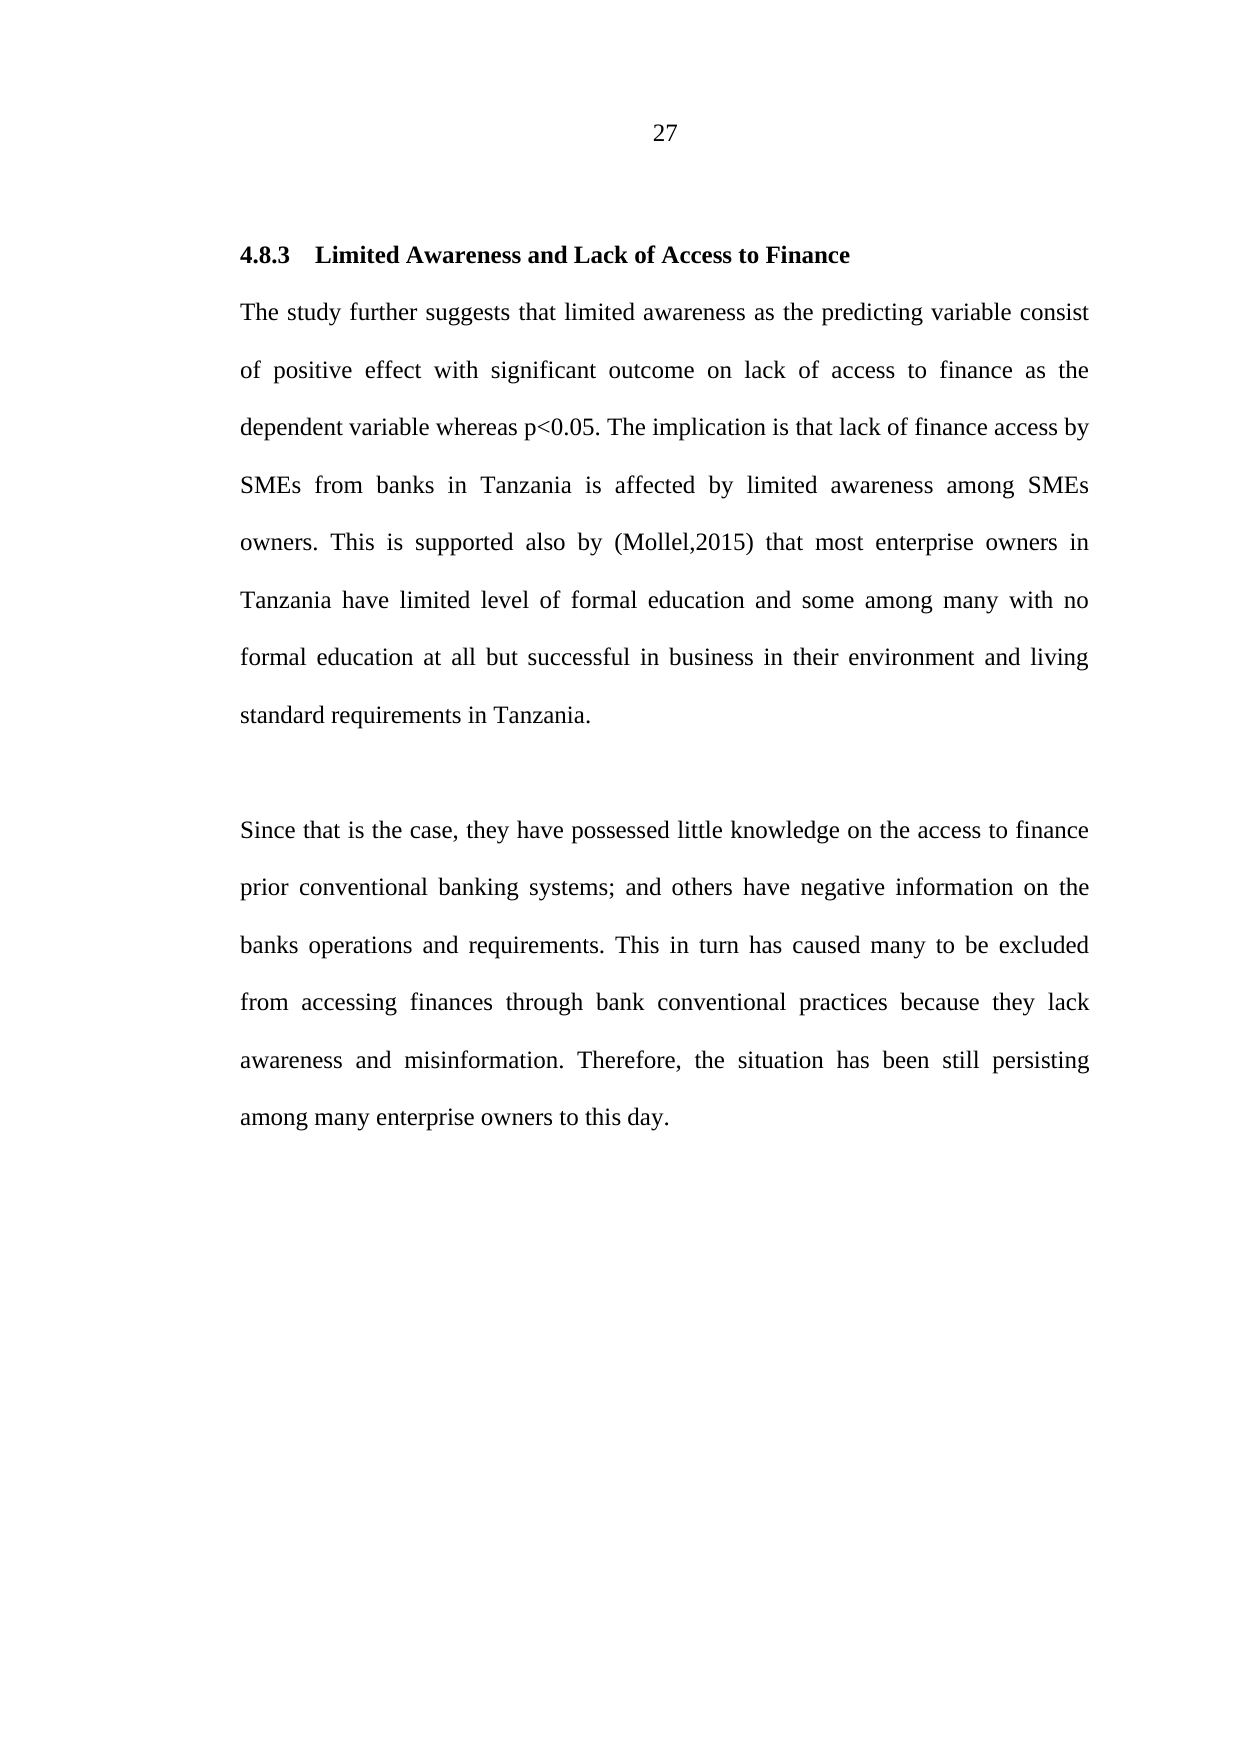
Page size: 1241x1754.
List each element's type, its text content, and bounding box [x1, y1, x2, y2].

subtitle 4.8.3 Limited Awareness and Lack of Access to Finance [240, 240, 1090, 269]
text The study further suggests that limited awareness as the predicting variable consist of positive effect with significant outcome on lack of access to finance as the dependent variable whereas p<0.05. The implication is that lack of finance access by SMEs from banks in Tanzania is affected by limited awareness among SMEs owners. This is supported also by (Mollel,2015) that most enterprise owners in Tanzania have limited level of formal education and some among many with no formal education at all but successful in business in their environment and living standard requirements in Tanzania. [240, 297, 1090, 729]
text Since that is the case, they have possessed little knowledge on the access to finance prior conventional banking systems; and others have negative information on the banks operations and requirements. This in turn has caused many to be excluded from accessing finances through bank conventional practices because they lack awareness and misinformation. Therefore, the situation has been still persisting among many enterprise owners to this day. [240, 815, 1090, 1131]
